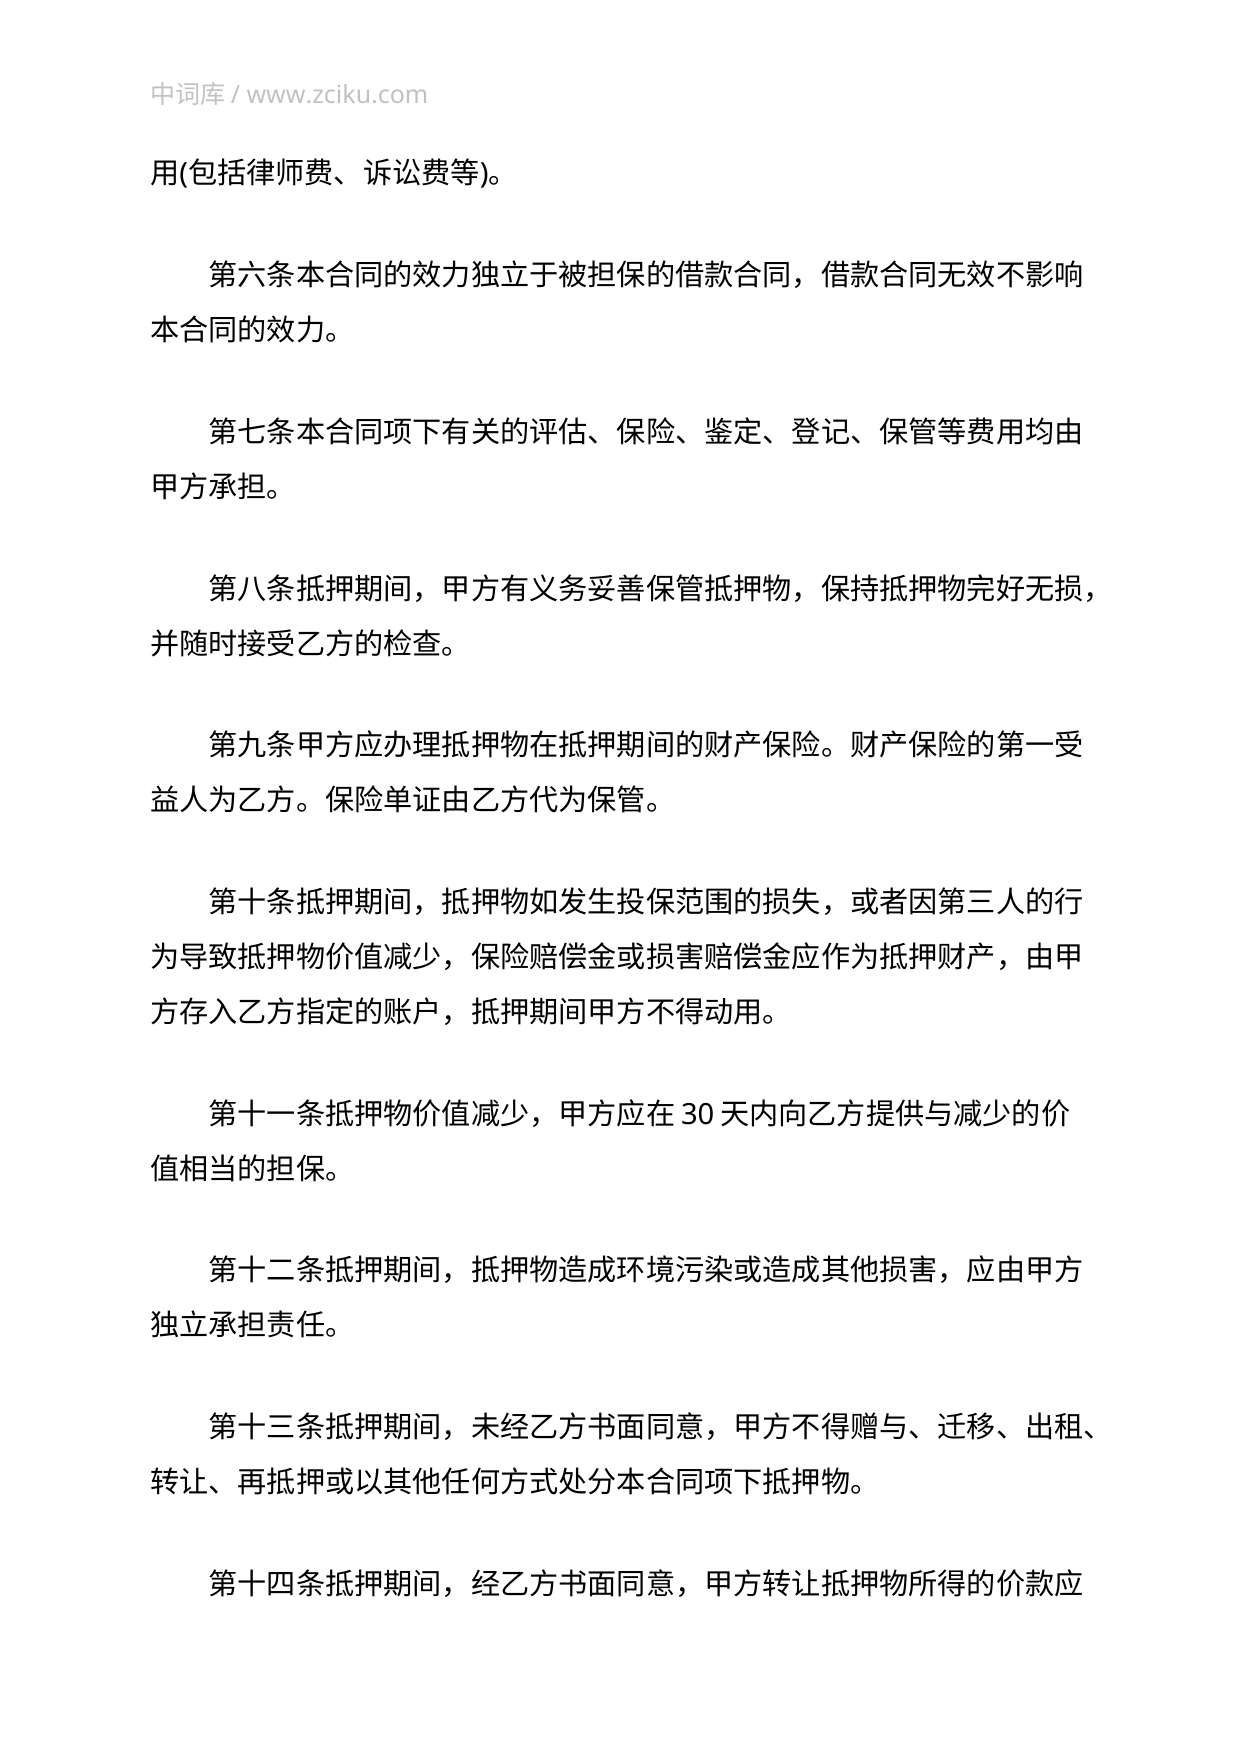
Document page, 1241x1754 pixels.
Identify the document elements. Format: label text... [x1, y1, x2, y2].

text 第七条本合同项下有关的评估、保险、鉴定、登记、保管等费用均由甲方承担。 [150, 409, 1090, 506]
text 第八条抵押期间，甲方有义务妥善保管抵押物，保持抵押物完好无损，并随时接受乙方的检查。 [150, 565, 1090, 662]
text 第十条抵押期间，抵押物如发生投保范围的损失，或者因第三人的行为导致抵押物价值减少，保险赔偿金或损害赔偿金应作为抵押财产，由甲方存入乙方指定的账户，抵押期间甲方不得动用。 [150, 879, 1090, 1031]
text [150, 1560, 1090, 1603]
text 第六条本合同的效力独立于被担保的借款合同，借款合同无效不影响本合同的效力。 [150, 252, 1090, 349]
text 第十一条抵押物价值减少，甲方应在30天内向乙方提供与减少的价值相当的担保。 [150, 1090, 1090, 1187]
text 第十二条抵押期间，抵押物造成环境污染或造成其他损害，应由甲方独立承担责任。 [150, 1247, 1090, 1344]
text 第九条甲方应办理抵押物在抵押期间的财产保险。财产保险的第一受益人为乙方。保险单证由乙方代为保管。 [150, 722, 1090, 819]
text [150, 150, 1090, 192]
text 第十三条抵押期间，未经乙方书面同意，甲方不得赠与、迁移、出租、转让、再抵押或以其他任何方式处分本合同项下抵押物。 [150, 1404, 1090, 1501]
